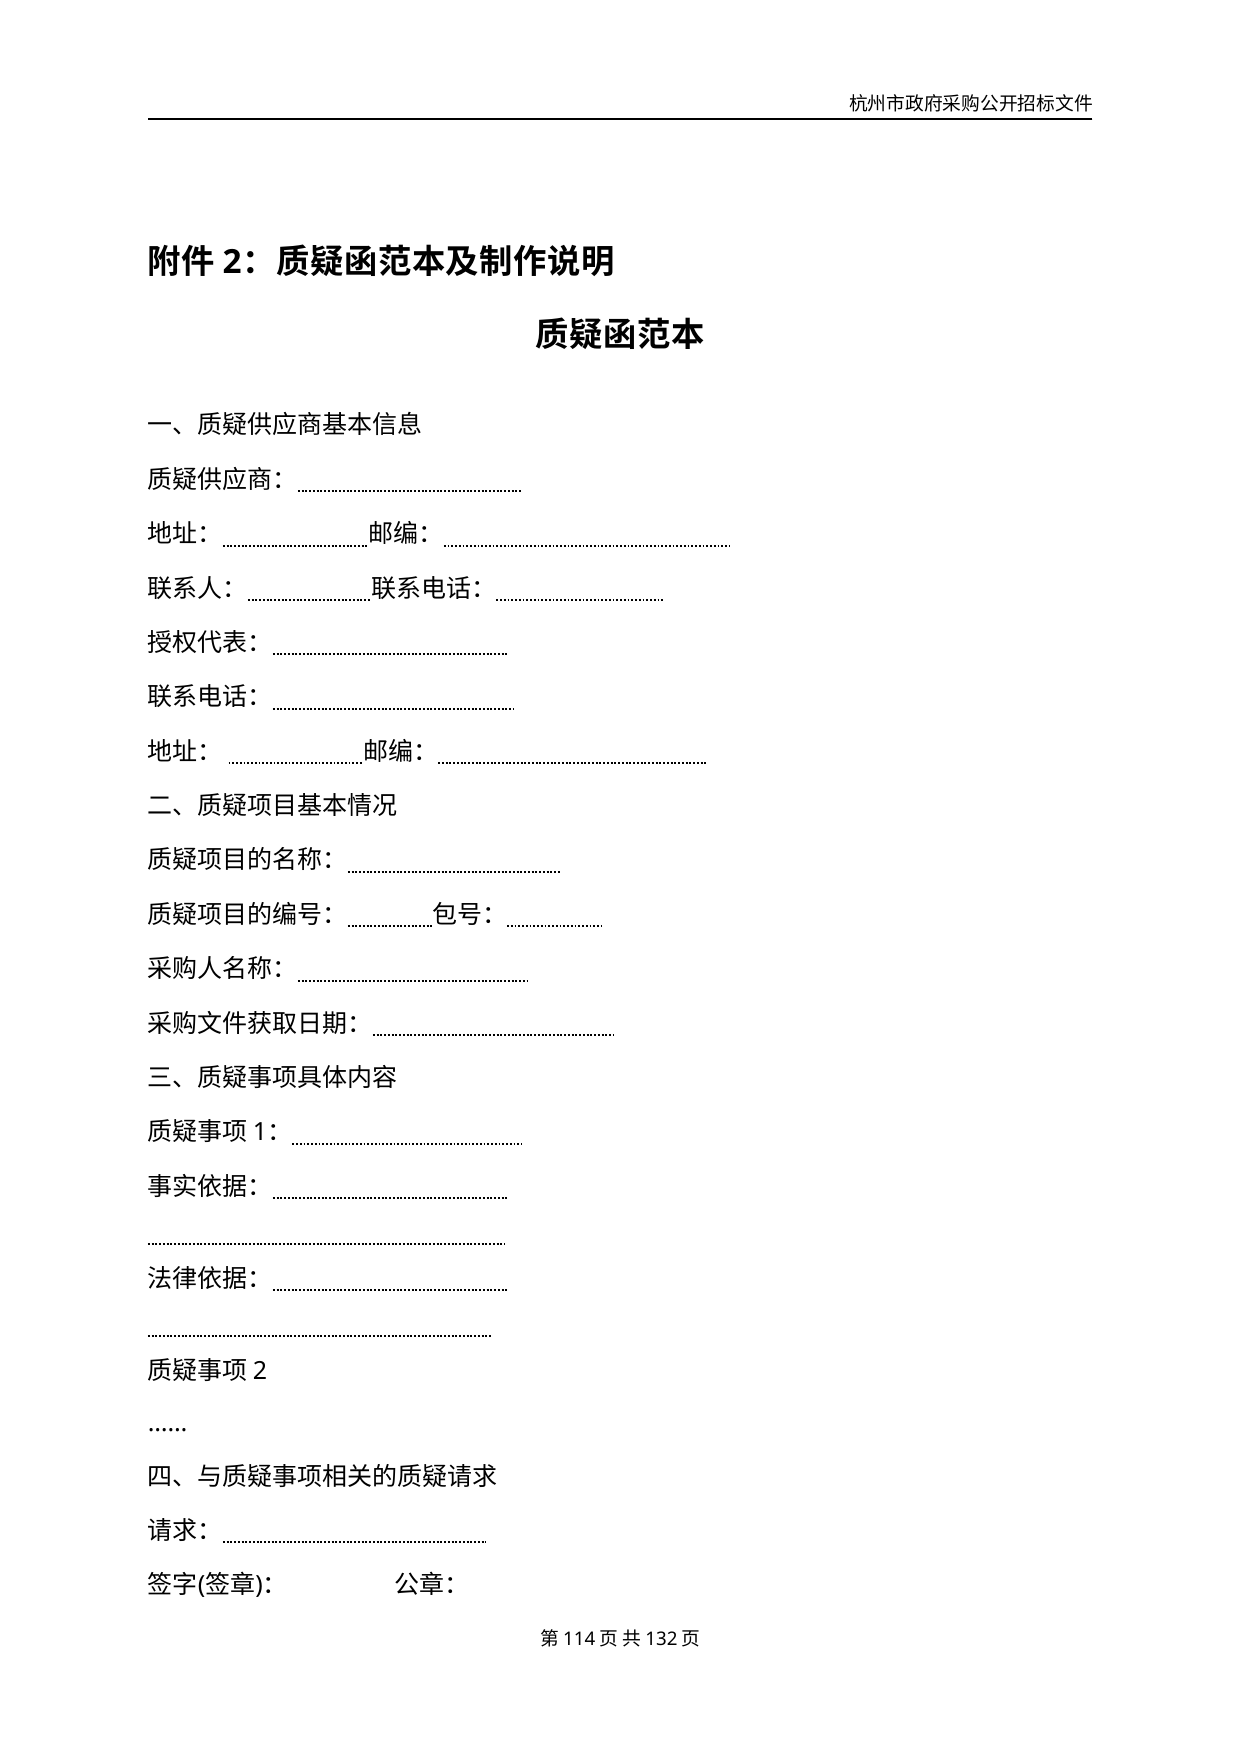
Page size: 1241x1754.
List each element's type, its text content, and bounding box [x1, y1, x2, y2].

text 采购人名称： [148, 949, 1092, 985]
text 质疑项目的编号： 包号： [148, 894, 1092, 931]
text 联系电话： [148, 677, 1092, 713]
text 请求： [148, 1510, 1092, 1547]
text 二、质疑项目基本情况 [148, 786, 1092, 822]
text 质疑项目的名称： [148, 840, 1092, 876]
text 质疑事项2 [148, 1351, 1092, 1387]
text 质疑事项1： [148, 1112, 1092, 1148]
text 事实依据： [148, 1166, 1092, 1202]
text 授权代表： [148, 622, 1092, 659]
text 四、与质疑事项相关的质疑请求 [148, 1456, 1092, 1492]
text 一、质疑供应商基本信息 [148, 405, 1092, 441]
text 地址： 邮编： [148, 731, 1092, 767]
text 采购文件获取日期： [148, 1003, 1092, 1039]
text 质疑供应商： [148, 459, 1092, 496]
text 联系人： 联系电话： [148, 568, 1092, 604]
text 附件2：质疑函范本及制作说明 [148, 235, 1092, 283]
text 法律依据： [148, 1258, 1092, 1294]
text 地址： 邮编： [148, 514, 1092, 550]
text 质疑函范本 [148, 308, 1092, 356]
text 三、质疑事项具体内容 [148, 1057, 1092, 1094]
text …… [148, 1405, 1092, 1439]
text 签字(签章)： 公章： [148, 1565, 1092, 1601]
